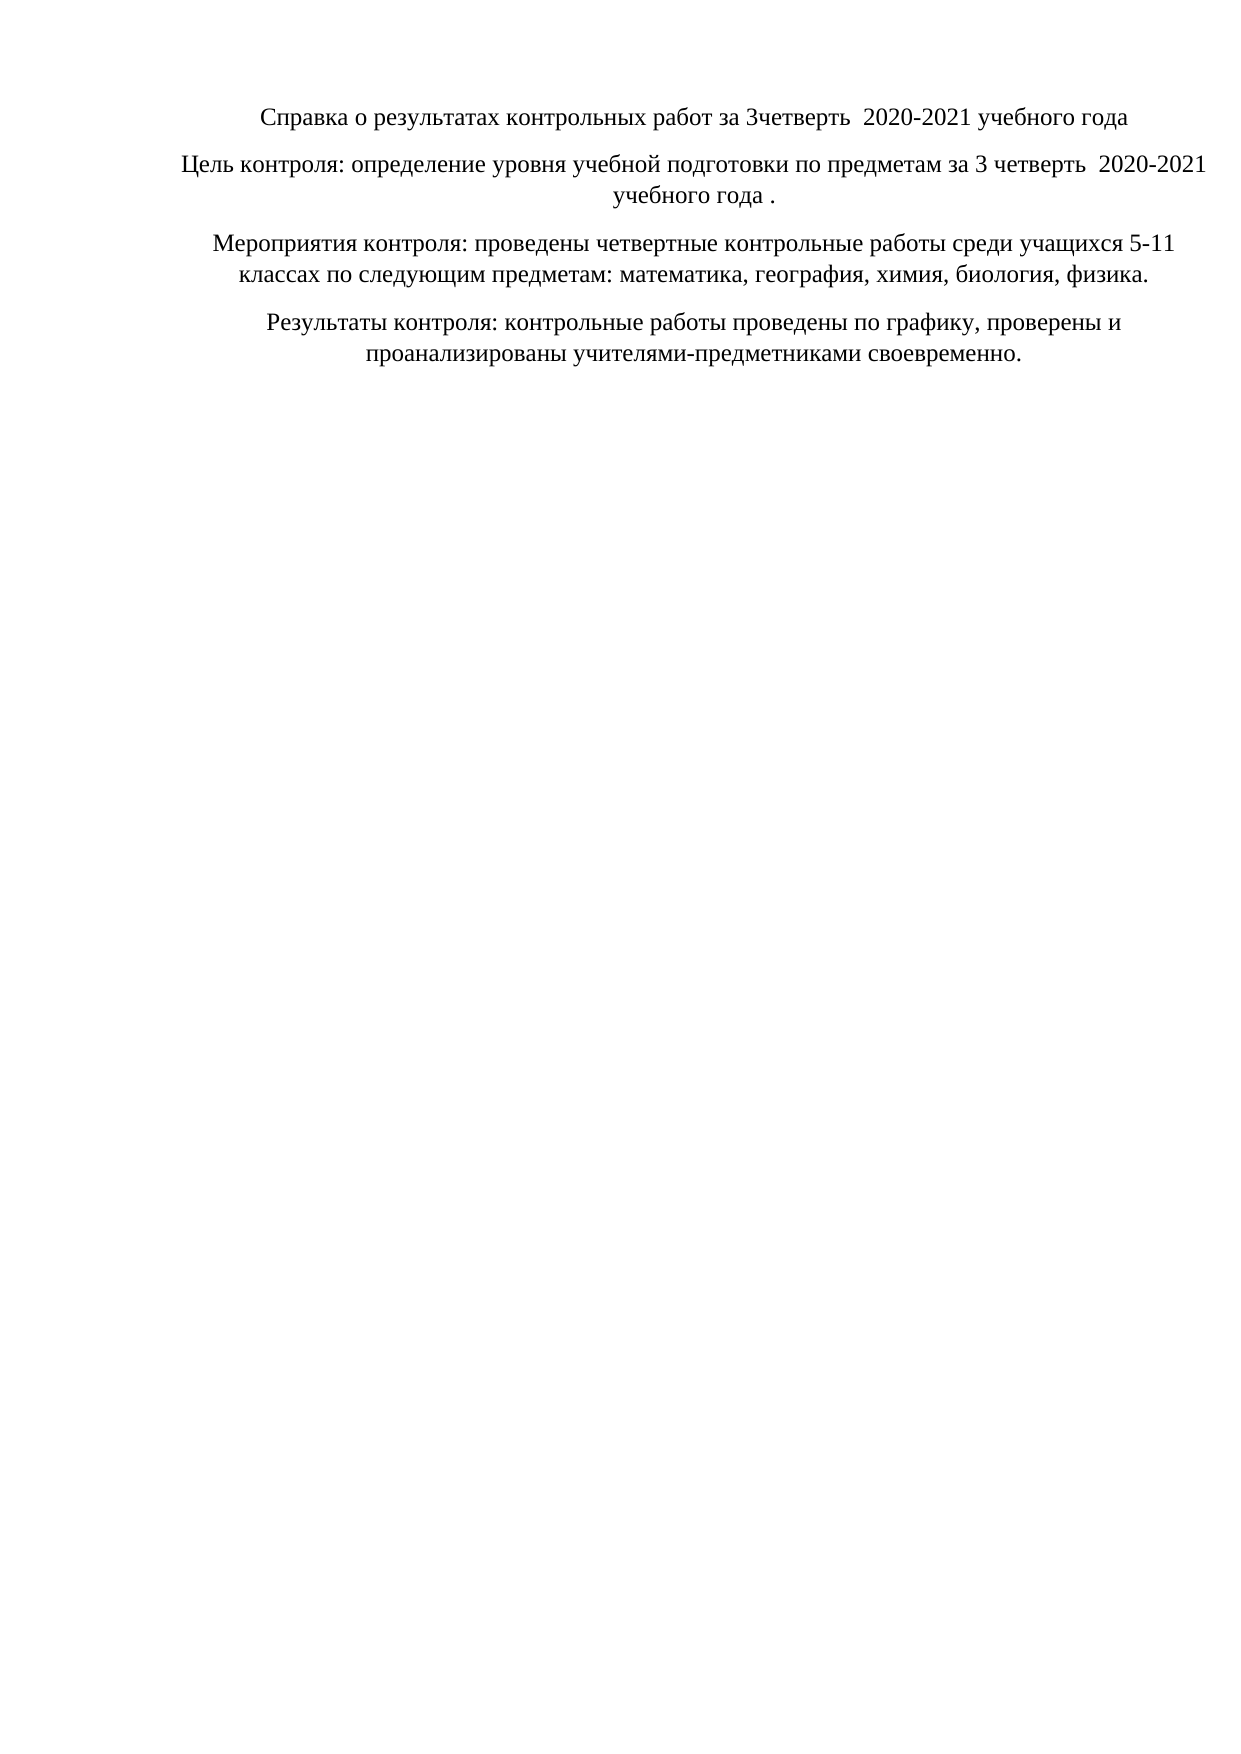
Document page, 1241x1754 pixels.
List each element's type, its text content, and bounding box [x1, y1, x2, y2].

text Результаты контроля: контрольные работы проведены по графику, проверены и проанализированы учителями-предметниками своевременно. [177, 307, 1211, 367]
text Цель контроля: определение уровня учебной подготовки по предметам за 3 четверть 2020-2021 учебного года . [177, 149, 1211, 209]
text Справка о результатах контрольных работ за 3четверть 2020-2021 учебного года [177, 102, 1211, 131]
text Мероприятия контроля: проведены четвертные контрольные работы среди учащихся 5-11 классах по следующим предметам: математика, география, химия, биология, физика. [177, 228, 1211, 288]
